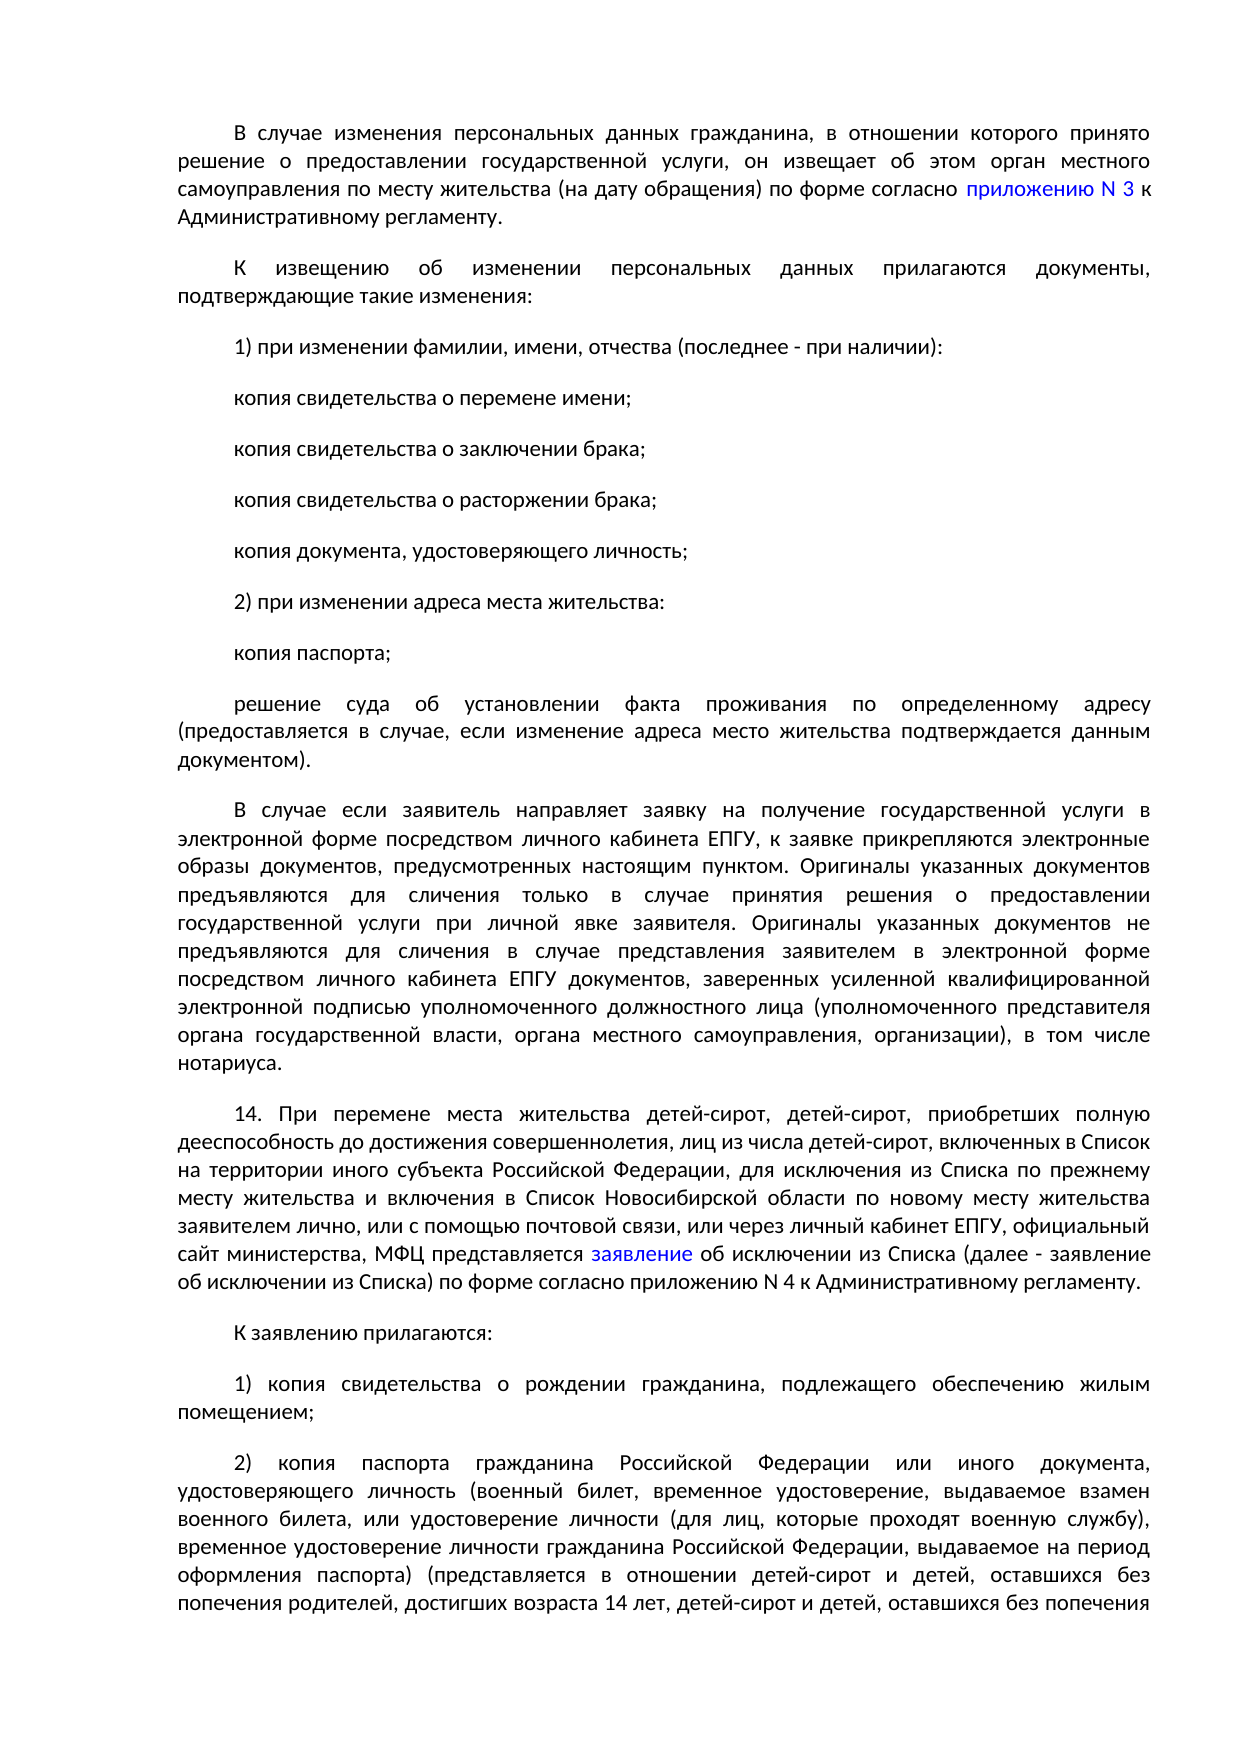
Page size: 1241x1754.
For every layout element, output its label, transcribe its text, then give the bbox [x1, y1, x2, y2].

text В случае если заявитель направляет заявку на получение государственной услуги в электронной форме посредством личного кабинета ЕПГУ, к заявке прикрепляются электронные образы документов, предусмотренных настоящим пунктом. Оригиналы указанных документов предъявляются для сличения только в случае принятия решения о предоставлении государственной услуги при личной явке заявителя. Оригиналы указанных документов не предъявляются для сличения в случае представления заявителем в электронной форме посредством личного кабинета ЕПГУ документов, заверенных усиленной квалифицированной электронной подписью уполномоченного должностного лица (уполномоченного представителя органа государственной власти, органа местного самоуправления, организации), в том числе нотариуса. [177, 796, 1152, 1076]
text К извещению об изменении персональных данных прилагаются документы, подтверждающие такие изменения: [177, 253, 1152, 309]
text копия паспорта; [177, 638, 1152, 666]
text В случае изменения персональных данных гражданина, в отношении которого принято решение о предоставлении государственной услуги, он извещает об этом орган местного самоуправления по месту жительства (на дату обращения) по форме согласно приложению N 3 к Административному регламенту. [177, 118, 1152, 230]
text 1) при изменении фамилии, имени, отчества (последнее - при наличии): [177, 332, 1152, 360]
text К заявлению прилагаются: [177, 1318, 1152, 1346]
text копия документа, удостоверяющего личность; [177, 536, 1152, 564]
text копия свидетельства о заключении брака; [177, 434, 1152, 462]
text 1) копия свидетельства о рождении гражданина, подлежащего обеспечению жилым помещением; [177, 1369, 1152, 1425]
text копия свидетельства о расторжении брака; [177, 485, 1152, 513]
text 14. При перемене места жительства детей-сирот, детей-сирот, приобретших полную дееспособность до достижения совершеннолетия, лиц из числа детей-сирот, включенных в Список на территории иного субъекта Российской Федерации, для исключения из Списка по прежнему месту жительства и включения в Список Новосибирской области по новому месту жительства заявителем лично, или с помощью почтовой связи, или через личный кабинет ЕПГУ, официальный сайт министерства, МФЦ представляется заявление об исключении из Списка (далее - заявление об исключении из Списка) по форме согласно приложению N 4 к Административному регламенту. [177, 1099, 1152, 1295]
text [177, 1448, 1152, 1616]
text копия свидетельства о перемене имени; [177, 383, 1152, 411]
text решение суда об установлении факта проживания по определенному адресу (предоставляется в случае, если изменение адреса место жительства подтверждается данным документом). [177, 689, 1152, 773]
text 2) при изменении адреса места жительства: [177, 587, 1152, 615]
